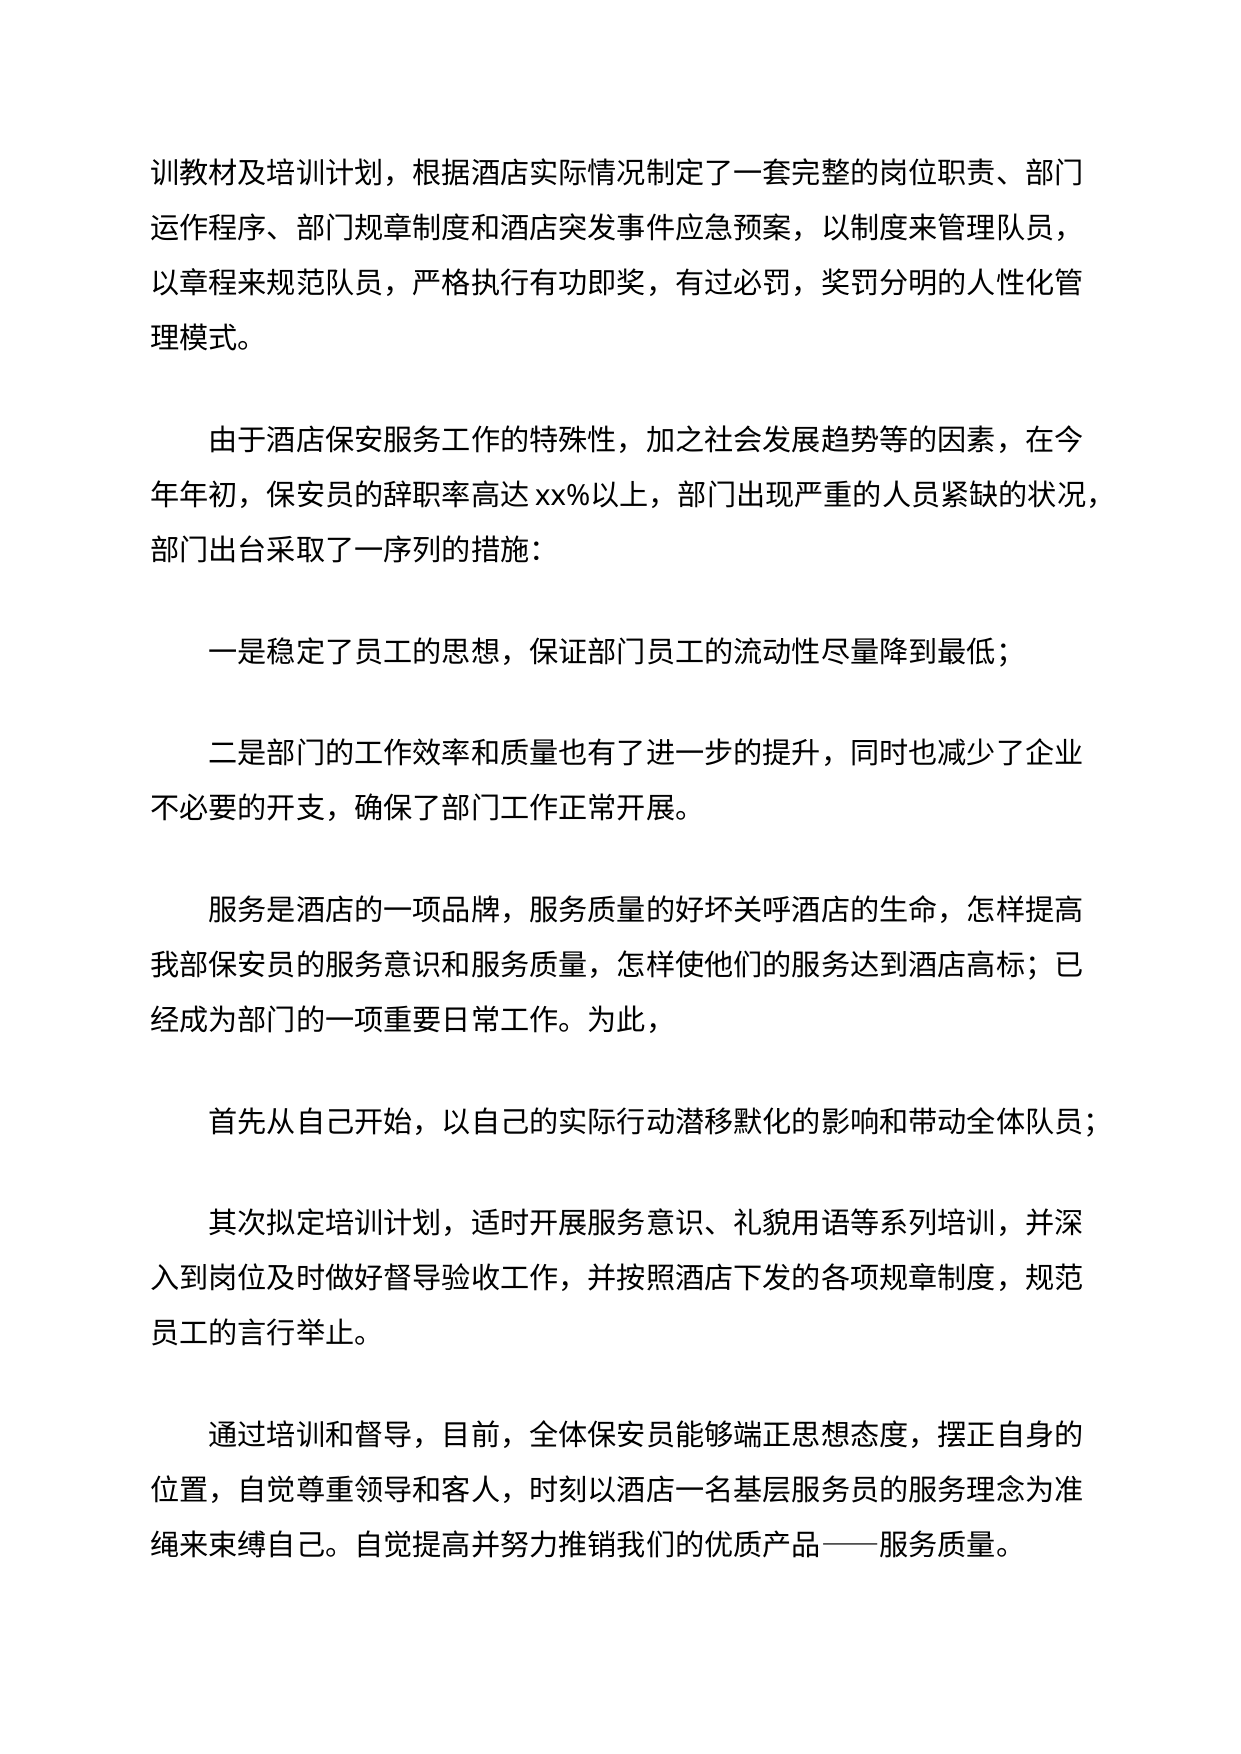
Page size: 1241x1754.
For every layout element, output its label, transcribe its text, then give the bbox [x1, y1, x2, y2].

text 服务是酒店的一项品牌，服务质量的好坏关呼酒店的生命，怎样提高我部保安员的服务意识和服务质量，怎样使他们的服务达到酒店高标；已经成为部门的一项重要日常工作。为此， [150, 887, 1090, 1039]
text 一是稳定了员工的思想，保证部门员工的流动性尽量降到最低； [150, 628, 1090, 670]
text 首先从自己开始，以自己的实际行动潜移默化的影响和带动全体队员； [150, 1098, 1090, 1140]
text 由于酒店保安服务工作的特殊性，加之社会发展趋势等的因素，在今年年初，保安员的辞职率高达xx%以上，部门出现严重的人员紧缺的状况，部门出台采取了一序列的措施： [150, 416, 1090, 569]
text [150, 150, 1090, 357]
text 其次拟定培训计划，适时开展服务意识、礼貌用语等系列培训，并深入到岗位及时做好督导验收工作，并按照酒店下发的各项规章制度，规范员工的言行举止。 [150, 1200, 1090, 1352]
text 二是部门的工作效率和质量也有了进一步的提升，同时也减少了企业不必要的开支，确保了部门工作正常开展。 [150, 730, 1090, 827]
text 通过培训和督导，目前，全体保安员能够端正思想态度，摆正自身的位置，自觉尊重领导和客人，时刻以酒店一名基层服务员的服务理念为准绳来束缚自己。自觉提高并努力推销我们的优质产品——服务质量。 [150, 1411, 1090, 1563]
